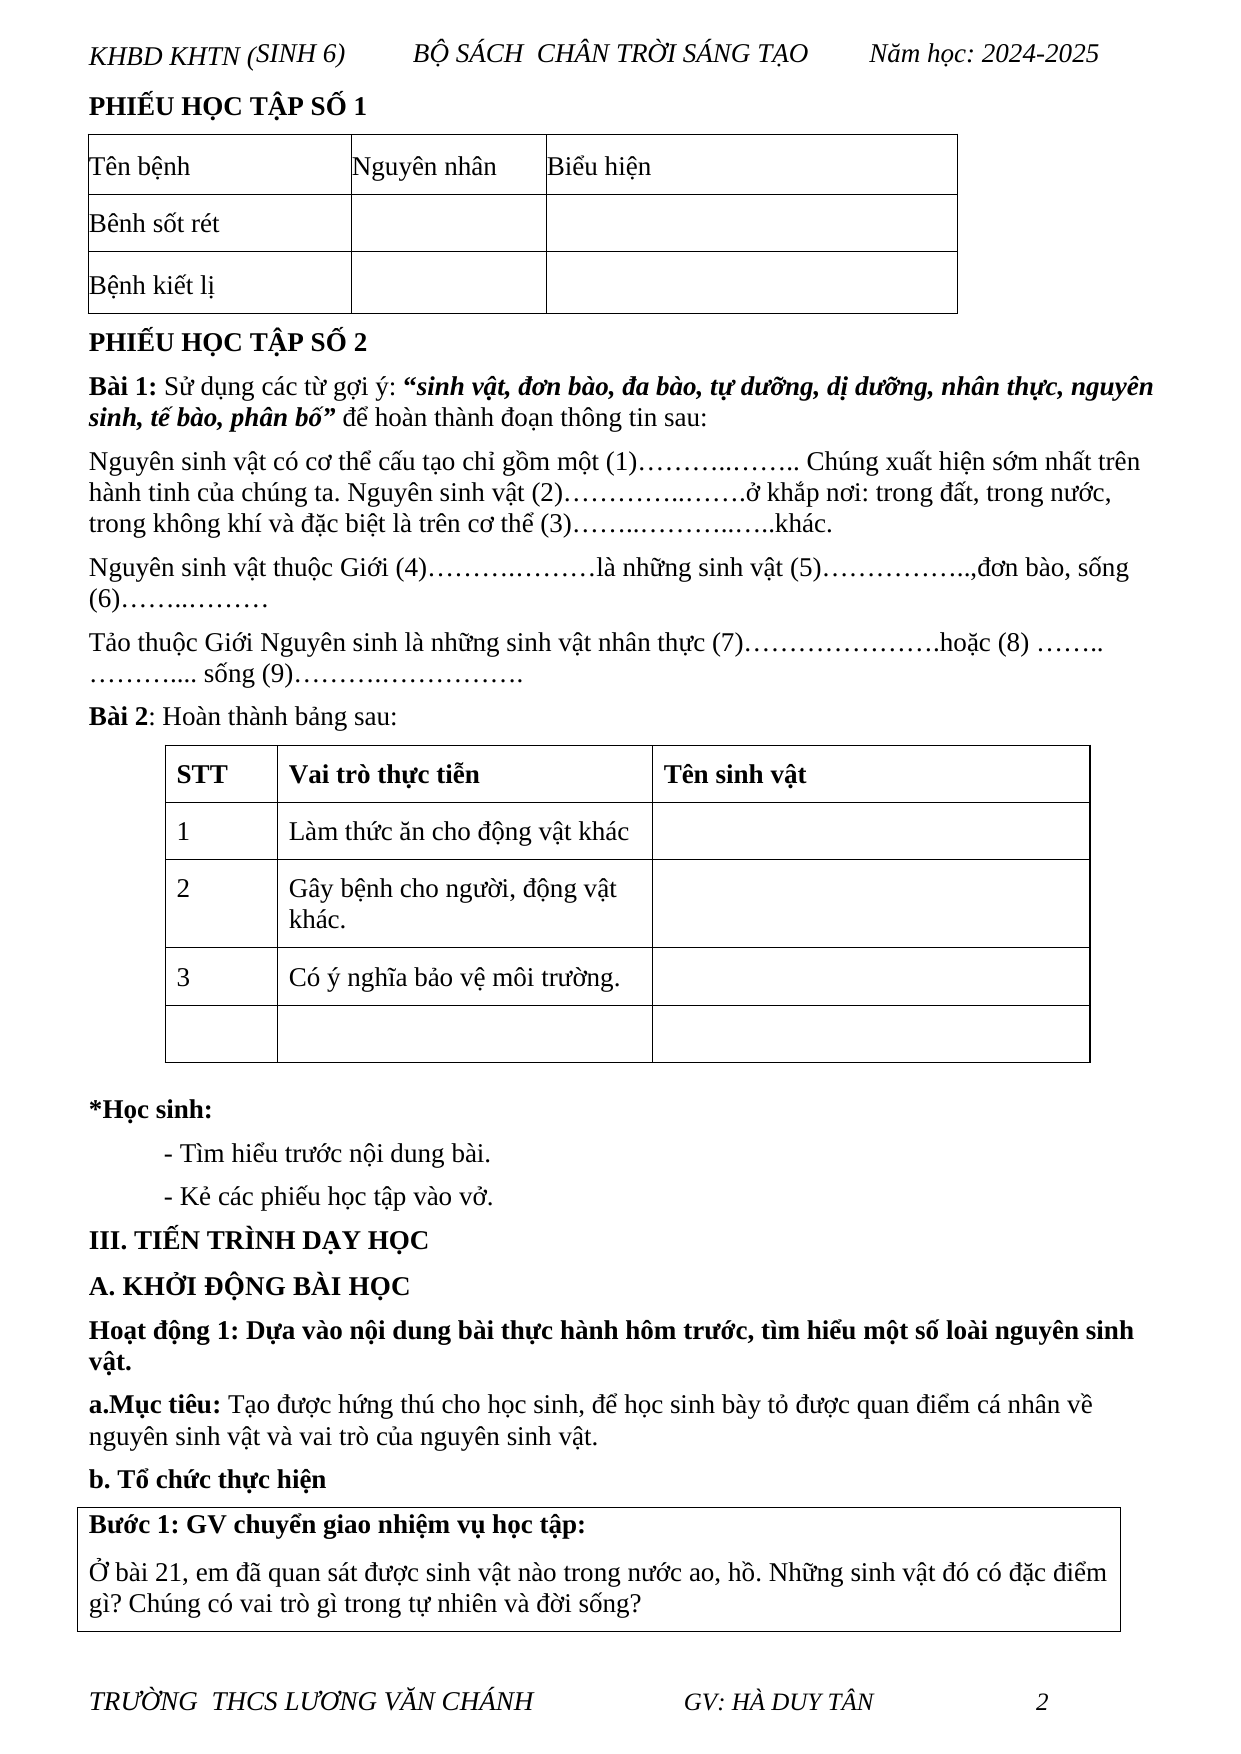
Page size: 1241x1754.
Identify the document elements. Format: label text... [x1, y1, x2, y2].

table_cell [653, 1006, 1089, 1062]
table_header Tên sinh vật [653, 746, 1089, 802]
table_cell 2 [166, 860, 277, 947]
table_header Biểu hiện [547, 135, 957, 193]
table_cell Bệnh kiết lị [89, 252, 351, 313]
text A. KHỞI ĐỘNG BÀI HỌC [89, 1268, 1167, 1301]
table_cell Làm thức ăn cho động vật khác [278, 803, 652, 859]
text Nguyên sinh vật thuộc Giới (4)……….………là những sinh vật (5)……………..,đơn bào, sống (6)……..……… [89, 551, 1167, 613]
text Hoạt động 1: Dựa vào nội dung bài thực hành hôm trước, tìm hiểu một số loài nguyên sinh vật. [89, 1314, 1167, 1376]
text b. Tổ chức thực hiện [89, 1463, 1167, 1494]
table_cell Có ý nghĩa bảo vệ môi trường. [278, 948, 652, 1004]
text Bài 1: Sử dụng các từ gợi ý: “sinh vật, đơn bào, đa bào, tự dưỡng, dị dưỡng, nhân thực, nguyên sinh, tế bào, phân bố” để hoàn thành đoạn thông tin sau: [89, 370, 1167, 432]
table_cell [653, 860, 1089, 947]
table_header Bước 1: GV chuyển giao nhiệm vụ học tập: Ở bài 21, em đã quan sát được sinh vật nào trong nước ao, hồ. Những sinh vật đó có đặc điểm gì? Chúng có vai trò gì trong tự nhiên và đời sống? [78, 1508, 1120, 1631]
table_header Nguyên nhân [352, 135, 546, 193]
table_cell [653, 948, 1089, 1004]
text PHIẾU HỌC TẬP SỐ 1 [89, 90, 1167, 121]
text - Tìm hiểu trước nội dung bài. [89, 1137, 1167, 1168]
table_cell [547, 252, 957, 313]
table_header Vai trò thực tiễn [278, 746, 652, 802]
text Nguyên sinh vật có cơ thể cấu tạo chỉ gồm một (1)………..…….. Chúng xuất hiện sớm nhất trên hành tinh của chúng ta. Nguyên sinh vật (2)…………..…….ở khắp nơi: trong đất, trong nước, trong không khí và đặc biệt là trên cơ thể (3)……..………..…..khác. [89, 445, 1167, 538]
table_cell Bênh sốt rét [89, 195, 351, 251]
table_cell [166, 1006, 277, 1062]
table_cell [352, 252, 546, 313]
text a.Mục tiêu: Tạo được hứng thú cho học sinh, để học sinh bày tỏ được quan điểm cá nhân về nguyên sinh vật và vai trò của nguyên sinh vật. [89, 1389, 1167, 1451]
table_header STT [166, 746, 277, 802]
text *Học sinh: [89, 1093, 1167, 1124]
table_cell [352, 195, 546, 251]
table_cell Gây bệnh cho người, động vật khác. [278, 860, 652, 947]
text PHIẾU HỌC TẬP SỐ 2 [89, 326, 1167, 358]
text Bài 2: Hoàn thành bảng sau: [89, 700, 1167, 732]
table_cell [547, 195, 957, 251]
table_cell 1 [166, 803, 277, 859]
text - Kẻ các phiếu học tập vào vở. [89, 1181, 1167, 1212]
text III. TIẾN TRÌNH DẠY HỌC [89, 1224, 1167, 1255]
text Tảo thuộc Giới Nguyên sinh là những sinh vật nhân thực (7)………………….hoặc (8) ……..……….... sống (9)……….……………. [89, 626, 1167, 688]
table_header Tên bệnh [89, 135, 351, 193]
table_cell [653, 803, 1089, 859]
table_cell 3 [166, 948, 277, 1004]
table_cell [278, 1006, 652, 1062]
